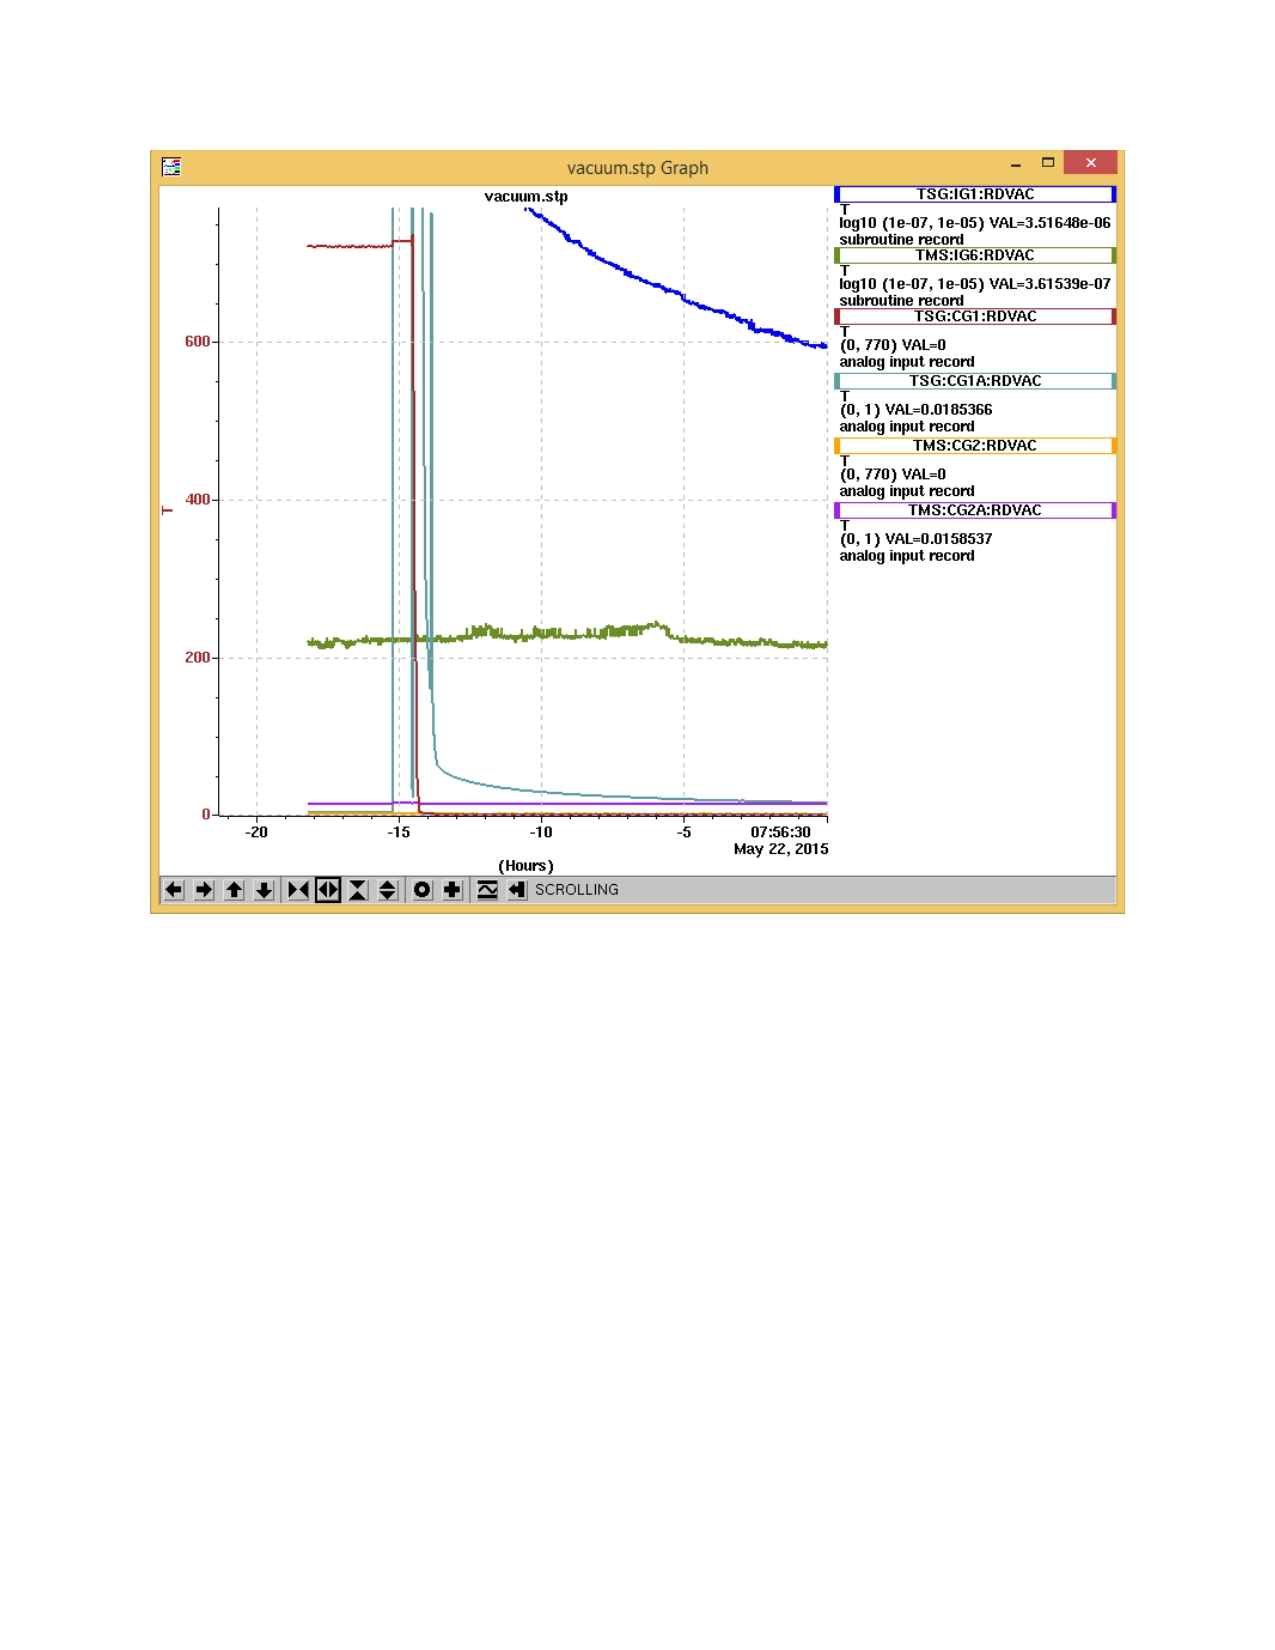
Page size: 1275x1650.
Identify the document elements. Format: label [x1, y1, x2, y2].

picture [150, 150, 1125, 914]
